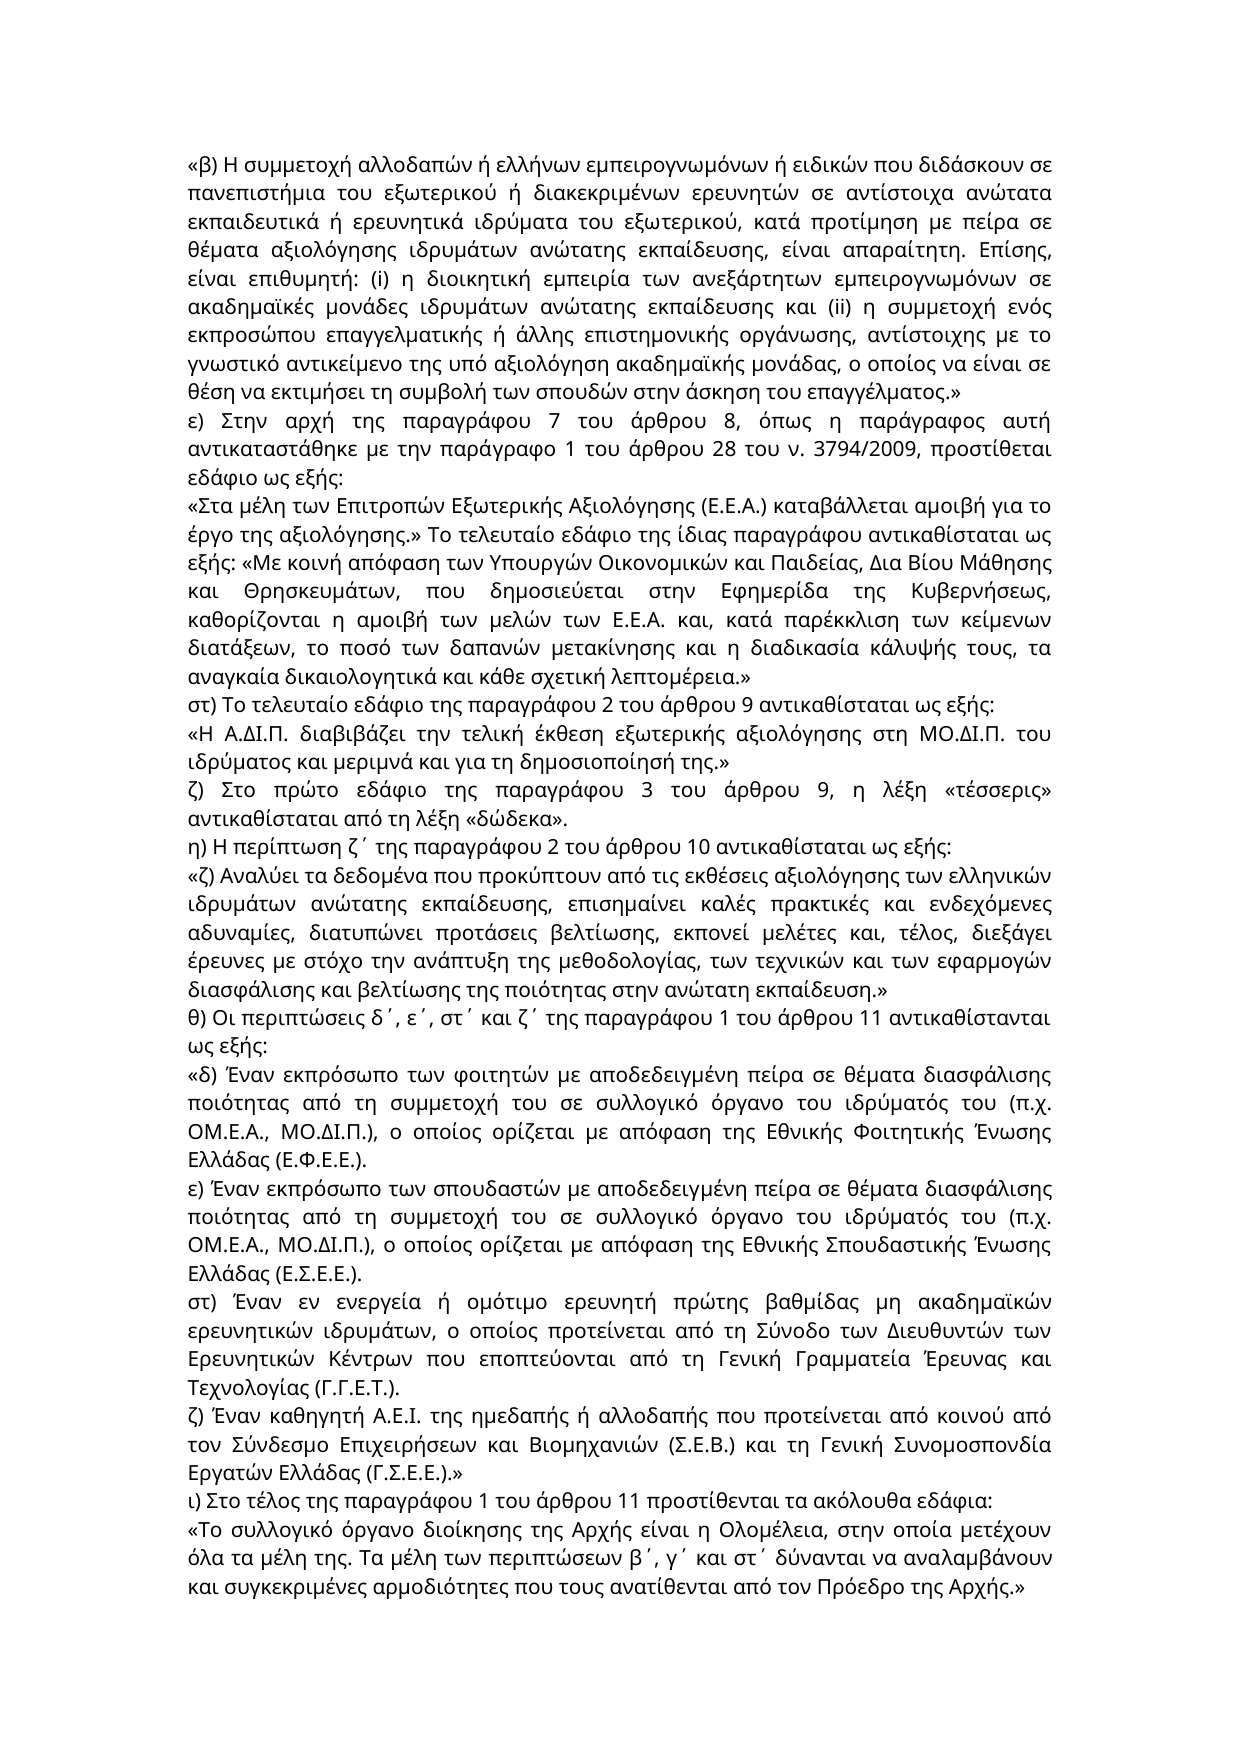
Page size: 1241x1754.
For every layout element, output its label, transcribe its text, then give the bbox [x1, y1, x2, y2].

text «ζ) Αναλύει τα δεδομένα που προκύπτουν από τις εκθέσεις αξιολόγησης των ελληνικών ιδρυμάτων ανώτατης εκπαίδευσης, επισημαίνει καλές πρακτικές και ενδεχόμενες αδυναμίες, διατυπώνει προτάσεις βελτίωσης, εκπονεί μελέτες και, τέλος, διεξάγει έρευνες με στόχο την ανάπτυξη της μεθοδολογίας, των τεχνικών και των εφαρμογών διασφάλισης και βελτίωσης της ποιότητας στην ανώτατη εκπαίδευση.» [187, 861, 1053, 1003]
text στ) Έναν εν ενεργεία ή ομότιμο ερευνητή πρώτης βαθμίδας μη ακαδημαϊκών ερευνητικών ιδρυμάτων, ο οποίος προτείνεται από τη Σύνοδο των Διευθυντών των Ερευνητικών Κέντρων που εποπτεύονται από τη Γενική Γραμματεία Έρευνας και Τεχνολογίας (Γ.Γ.Ε.Τ.). [187, 1287, 1053, 1401]
text θ) Οι περιπτώσεις δ΄, ε΄, στ΄ και ζ΄ της παραγράφου 1 του άρθρου 11 αντικαθίστανται ως εξής: [187, 1003, 1053, 1060]
text ε) Στην αρχή της παραγράφου 7 του άρθρου 8, όπως η παράγραφος αυτή αντικαταστάθηκε με την παράγραφο 1 του άρθρου 28 του ν. 3794/2009, προστίθεται εδάφιο ως εξής: [187, 406, 1053, 491]
text «Το συλλογικό όργανο διοίκησης της Αρχής είναι η Ολομέλεια, στην οποία μετέχουν όλα τα μέλη της. Τα μέλη των περιπτώσεων β΄, γ΄ και στ΄ δύνανται να αναλαμβάνουν και συγκεκριμένες αρμοδιότητες που τους ανατίθενται από τον Πρόεδρο της Αρχής.» [187, 1515, 1053, 1600]
text «β) Η συμμετοχή αλλοδαπών ή ελλήνων εμπειρογνωμόνων ή ειδικών που διδάσκουν σε πανεπιστήμια του εξωτερικού ή διακεκριμένων ερευνητών σε αντίστοιχα ανώτατα εκπαιδευτικά ή ερευνητικά ιδρύματα του εξωτερικού, κατά προτίμηση με πείρα σε θέματα αξιολόγησης ιδρυμάτων ανώτατης εκπαίδευσης, είναι απαραίτητη. Επίσης, είναι επιθυμητή: (i) η διοικητική εμπειρία των ανεξάρτητων εμπειρογνωμόνων σε ακαδημαϊκές μονάδες ιδρυμάτων ανώτατης εκπαίδευσης και (ii) η συμμετοχή ενός εκπροσώπου επαγγελματικής ή άλλης επιστημονικής οργάνωσης, αντίστοιχης με το γνωστικό αντικείμενο της υπό αξιολόγηση ακαδημαϊκής μονάδας, ο οποίος να είναι σε θέση να εκτιμήσει τη συμβολή των σπουδών στην άσκηση του επαγγέλματος.» [187, 150, 1053, 406]
text ζ) Έναν καθηγητή Α.Ε.Ι. της ημεδαπής ή αλλοδαπής που προτείνεται από κοινού από τον Σύνδεσμο Επιχειρήσεων και Βιομηχανιών (Σ.Ε.Β.) και τη Γενική Συνομοσπονδία Εργατών Ελλάδας (Γ.Σ.Ε.Ε.).» [187, 1401, 1053, 1487]
text «Η Α.ΔΙ.Π. διαβιβάζει την τελική έκθεση εξωτερικής αξιολόγησης στη ΜΟ.ΔΙ.Π. του ιδρύματος και μεριμνά και για τη δημοσιοποίησή της.» [187, 719, 1053, 776]
text «δ) Έναν εκπρόσωπο των φοιτητών με αποδεδειγμένη πείρα σε θέματα διασφάλισης ποιότητας από τη συμμετοχή του σε συλλογικό όργανο του ιδρύματός του (π.χ. ΟΜ.Ε.Α., ΜΟ.ΔΙ.Π.), ο οποίος ορίζεται με απόφαση της Εθνικής Φοιτητικής Ένωσης Ελλάδας (Ε.Φ.Ε.Ε.). [187, 1060, 1053, 1174]
text «Στα μέλη των Επιτροπών Εξωτερικής Αξιολόγησης (Ε.Ε.Α.) καταβάλλεται αμοιβή για το έργο της αξιολόγησης.» Το τελευταίο εδάφιο της ίδιας παραγράφου αντικαθίσταται ως εξής: «Με κοινή απόφαση των Υπουργών Οικονομικών και Παιδείας, Δια Βίου Μάθησης και Θρησκευμάτων, που δημοσιεύεται στην Εφημερίδα της Κυβερνήσεως, καθορίζονται η αμοιβή των μελών των Ε.Ε.Α. και, κατά παρέκκλιση των κείμενων διατάξεων, το ποσό των δαπανών μετακίνησης και η διαδικασία κάλυψής τους, τα αναγκαία δικαιολογητικά και κάθε σχετική λεπτομέρεια.» [187, 491, 1053, 690]
text η) Η περίπτωση ζ΄ της παραγράφου 2 του άρθρου 10 αντικαθίσταται ως εξής: [187, 832, 1053, 861]
text ζ) Στο πρώτο εδάφιο της παραγράφου 3 του άρθρου 9, η λέξη «τέσσερις» αντικαθίσταται από τη λέξη «δώδεκα». [187, 776, 1053, 832]
text ι) Στο τέλος της παραγράφου 1 του άρθρου 11 προστίθενται τα ακόλουθα εδάφια: [187, 1487, 1053, 1515]
text ε) Έναν εκπρόσωπο των σπουδαστών με αποδεδειγμένη πείρα σε θέματα διασφάλισης ποιότητας από τη συμμετοχή του σε συλλογικό όργανο του ιδρύματός του (π.χ. ΟΜ.Ε.Α., ΜΟ.ΔΙ.Π.), ο οποίος ορίζεται με απόφαση της Εθνικής Σπουδαστικής Ένωσης Ελλάδας (Ε.Σ.Ε.Ε.). [187, 1174, 1053, 1287]
text στ) Το τελευταίο εδάφιο της παραγράφου 2 του άρθρου 9 αντικαθίσταται ως εξής: [187, 690, 1053, 719]
